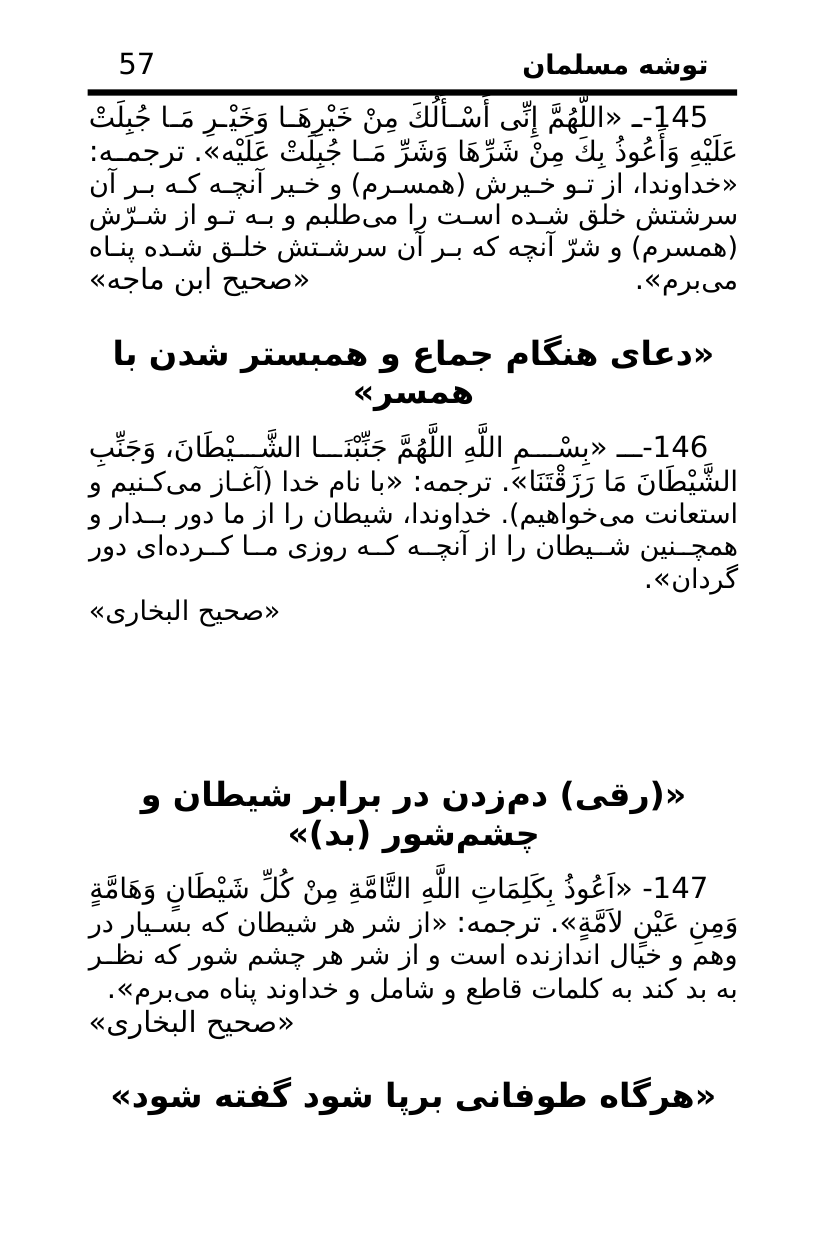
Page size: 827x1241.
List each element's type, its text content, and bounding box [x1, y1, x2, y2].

text «دعای هنگام جماع و همبستر شدن با همسر» [89, 334, 738, 412]
text 147- «اَعُوذُ بِكَلِمَاتِ اللَّهِ التَّامَّةِ مِنْ كُلِّ شَيْطَانٍ وَهَامَّةٍ وَمِنِ عَيْنٍ لاَمَّةٍ». ترجمه: «از شر هر شیطان که بسیار در وهم و خیال اندازنده است و از شر هر چشم شور که نظر به بد کند به کلمات قاطع و شامل و خداوند پناه می‌برم». [89, 872, 738, 1005]
text «صحیح البخاری» [89, 1005, 738, 1039]
text «صحیح البخاری» [89, 596, 738, 627]
text 146- «بِسْمِ اللَّهِ اللَّهُمَّ جَنِّبْنَا الشَّيْطَانَ، وَجَنِّبِ الشَّيْطَانَ مَا رَزَقْتَنَا». ترجمه: «با نام خدا (آغاز می‌کنیم و استعانت می‌خواهیم). خداوندا، شیطان را از ما دور بدار و همچنین شیطان را از آنچه که روزی ما کرده‌ای دور گردان». [89, 431, 738, 596]
text «(رقی) دم‌زدن در برابر شیطان و چشم‌شور (بد)» [89, 775, 738, 853]
text 145- «اللَّهُمَّ إِنِّى أَسْأَلُكَ مِنْ خَيْرِهَا وَخَيْرِ مَا جُبِلَتْ عَلَيْهِ وَأَعُوذُ بِكَ مِنْ شَرِّهَا وَشَرِّ مَا جُبِلَتْ عَلَيْه». ترجمه: «خداوندا، از تو خیرش (همسرم) و خیر آنچه که بر آن سرشتش خلق شده است را می‌طلبم و به تو از شرّش (همسرم) و شرّ آنچه که بر آن سرشتش خلق شده پناه می‌برم». «صحیح ابن ماجه» [89, 100, 738, 297]
text «هرگاه طوفانی برپا شود گفته شود» [89, 1077, 738, 1115]
